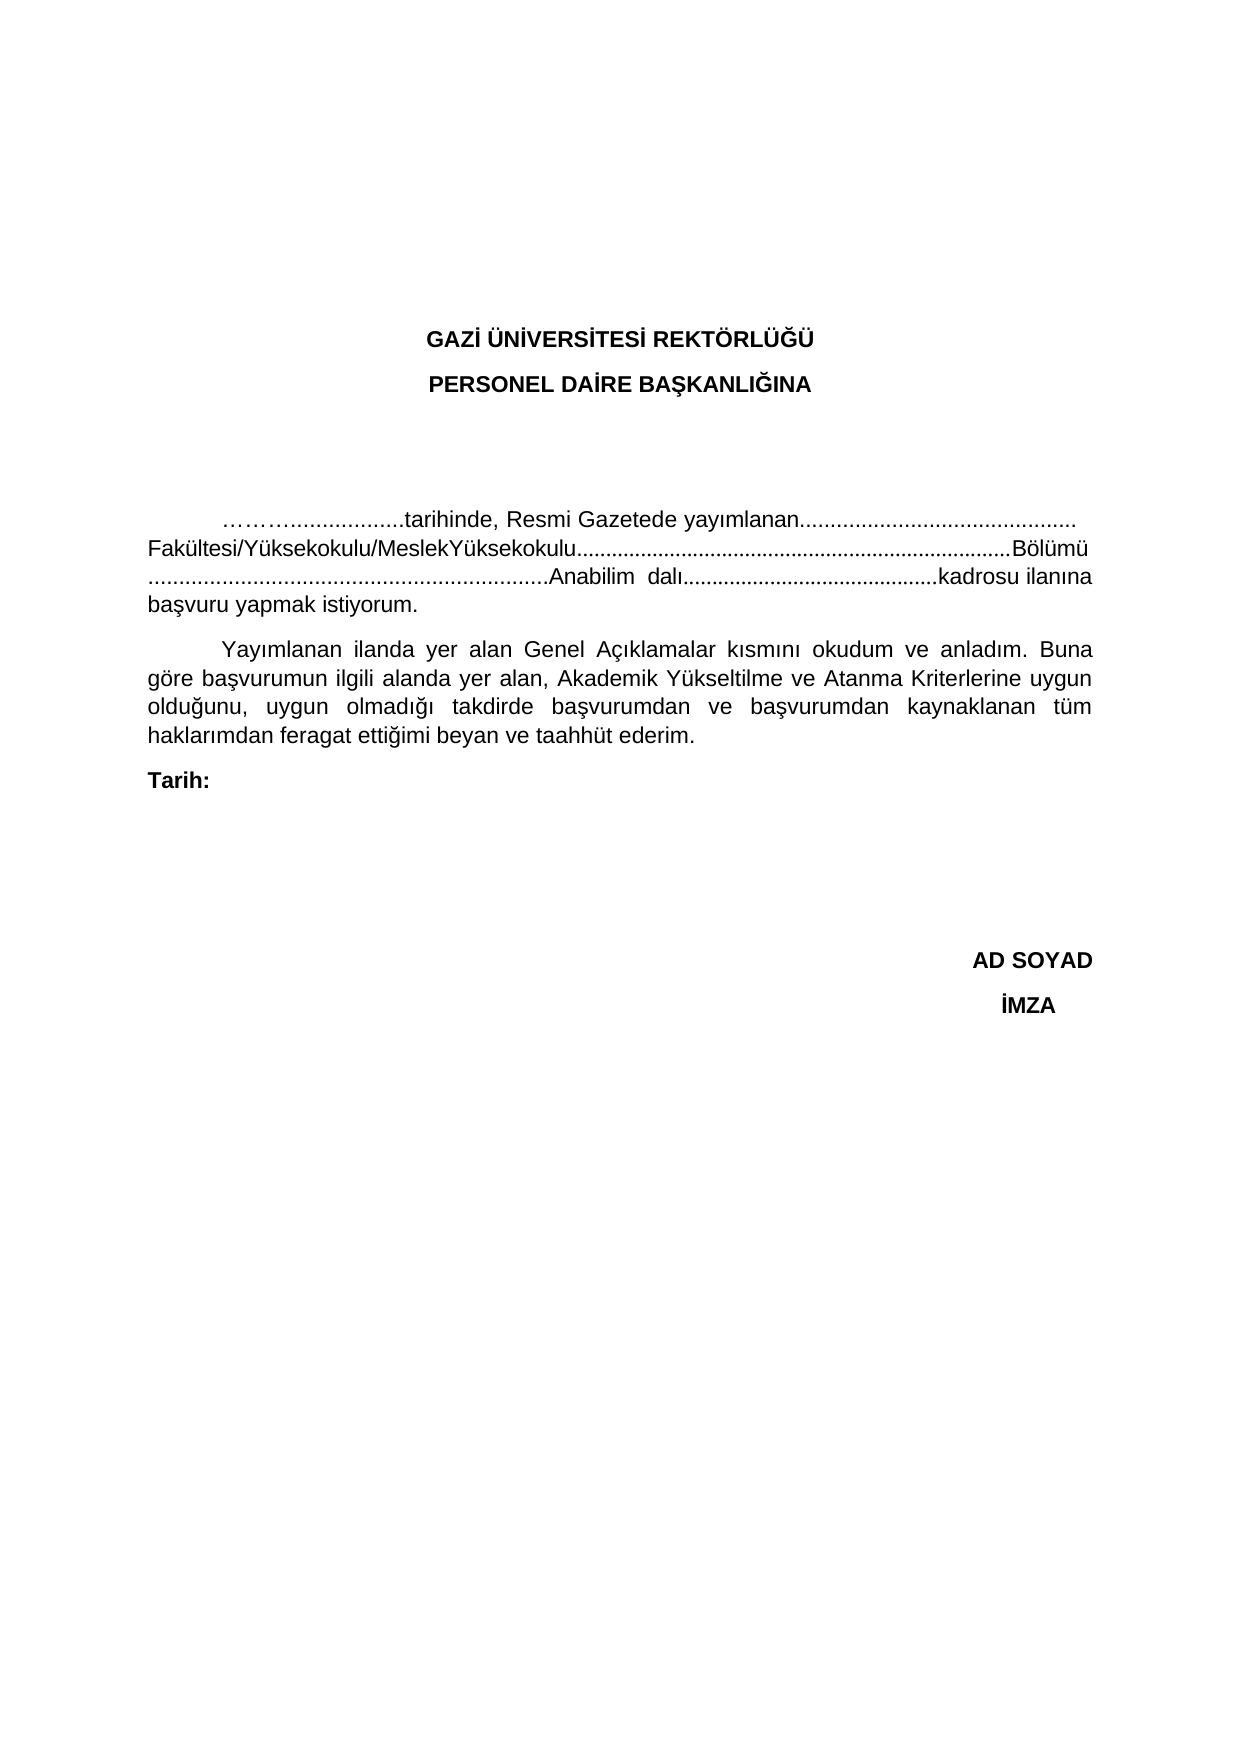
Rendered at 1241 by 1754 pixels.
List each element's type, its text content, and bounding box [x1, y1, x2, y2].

text Yayımlanan ilanda yer alan Genel Açıklamalar kısmını okudum ve anladım. Buna göre başvurumun ilgili alanda yer alan, Akademik Yükseltilme ve Atanma Kriterlerine uygun olduğunu, uygun olmadığı takdirde başvurumdan ve başvurumdan kaynaklanan tüm haklarımdan feragat ettiğimi beyan ve taahhüt ederim. [147, 636, 1093, 748]
text Fakültesi/Yüksekokulu/MeslekYüksekokulu. Bölümü [147, 535, 1226, 561]
text AD SOYAD İMZA [972, 947, 1093, 1018]
text başvuru yapmak istiyorum. [147, 591, 1226, 618]
text Tarih: [147, 767, 1226, 793]
text .................................................................Anabilim dalı kadrosu ilanına [147, 563, 1226, 589]
text ………..................tarihinde, Resmi Gazetede yayımlanan............................................. [221, 506, 1226, 532]
subtitle GAZİ ÜNİVERSİTESİ REKTÖRLÜĞÜ PERSONEL DAİRE BAŞKANLIĞINA [426, 326, 814, 397]
